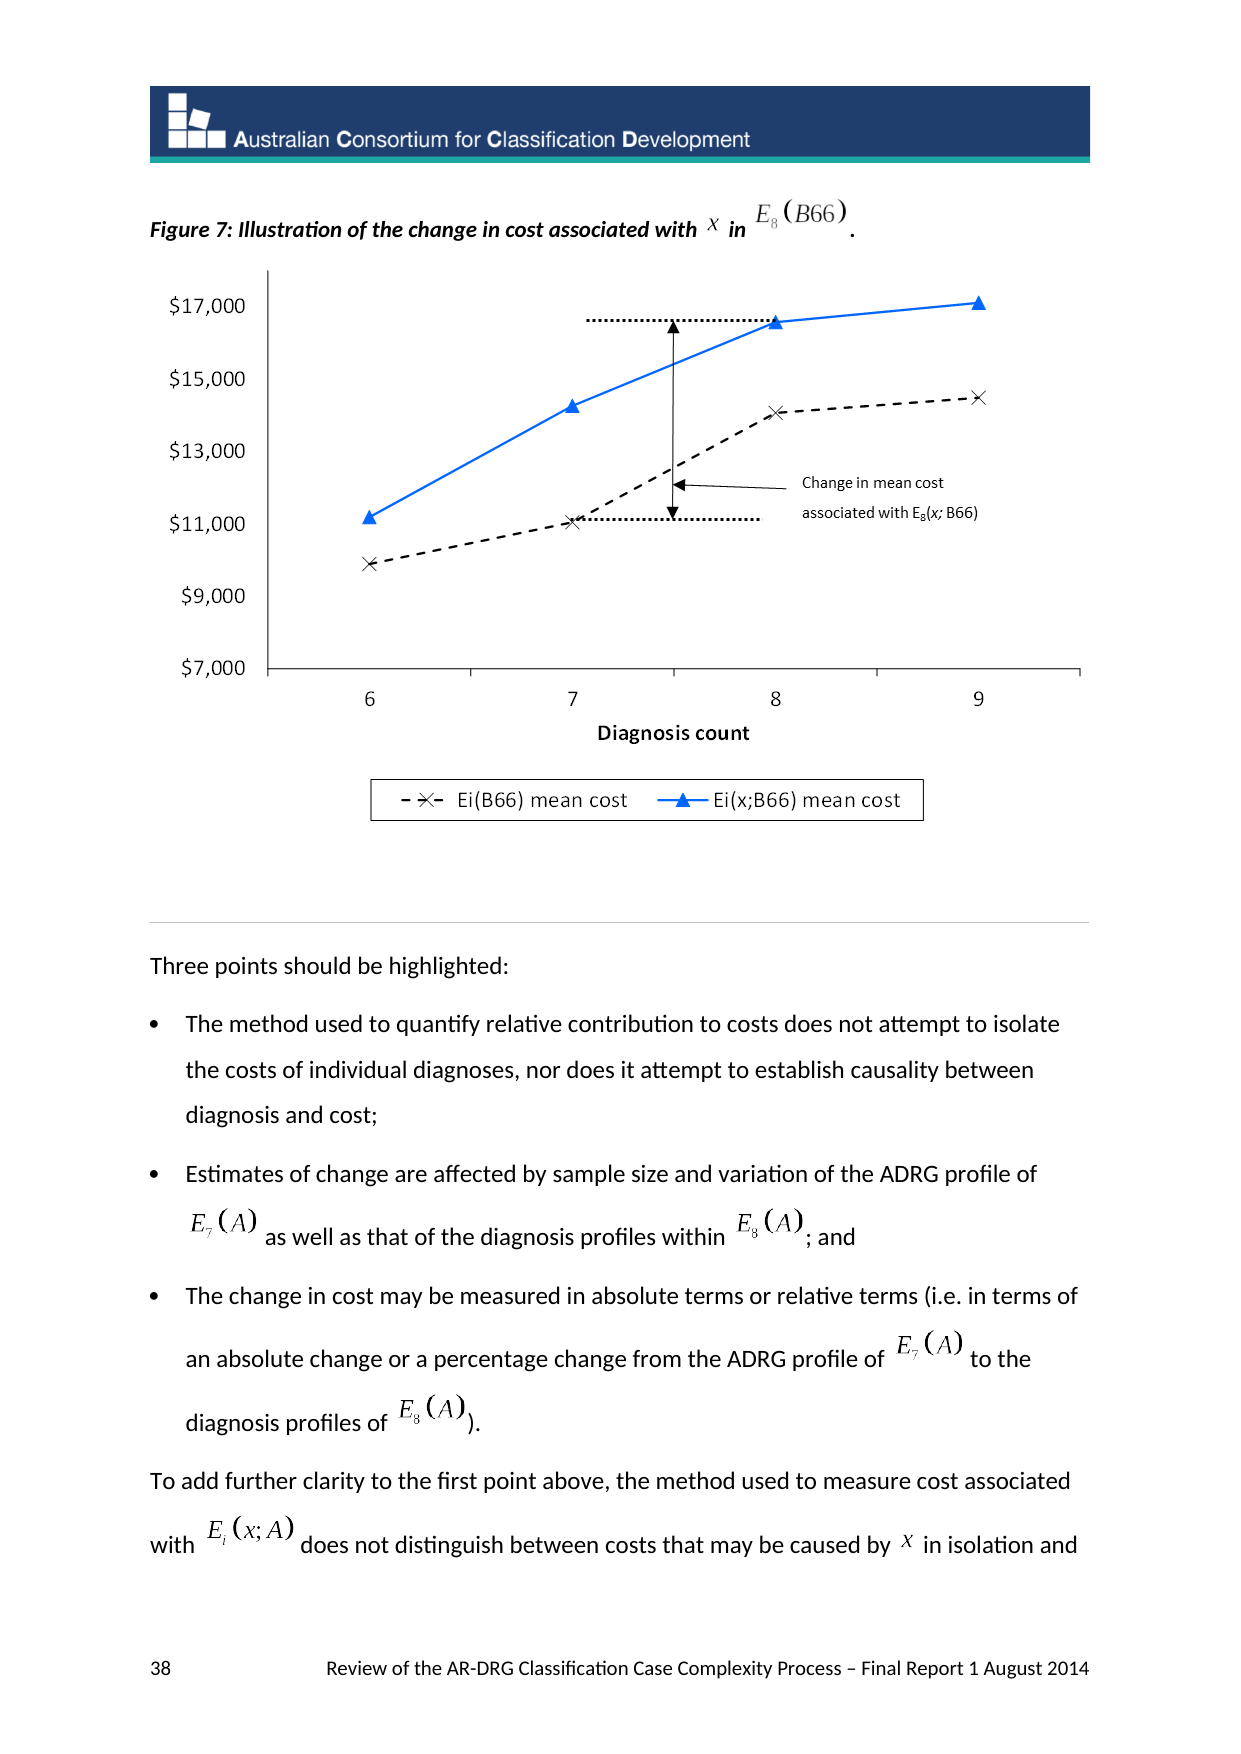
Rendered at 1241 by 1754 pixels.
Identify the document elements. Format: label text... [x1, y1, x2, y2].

picture [150, 86, 1091, 163]
list The change in cost may be measured in absolute terms or relative terms (i.e. in terms of an absolute change or a percentage change from the ADRG profile of to the diagnosis profiles of ). [150, 1280, 1090, 1438]
list Estimates of change are affected by sample size and variation of the ADRG profile of as well as that of the diagnosis profiles within ; and [150, 1158, 1090, 1252]
list The method used to quantify relative contribution to costs does not attempt to isolate the costs of individual diagnoses, nor does it attempt to establish causality between diagnosis and cost; [150, 1008, 1090, 1130]
text Three points should be highlighted: [150, 950, 1090, 981]
text Figure 7: Illustration of the change in cost associated with in . [150, 195, 1090, 243]
